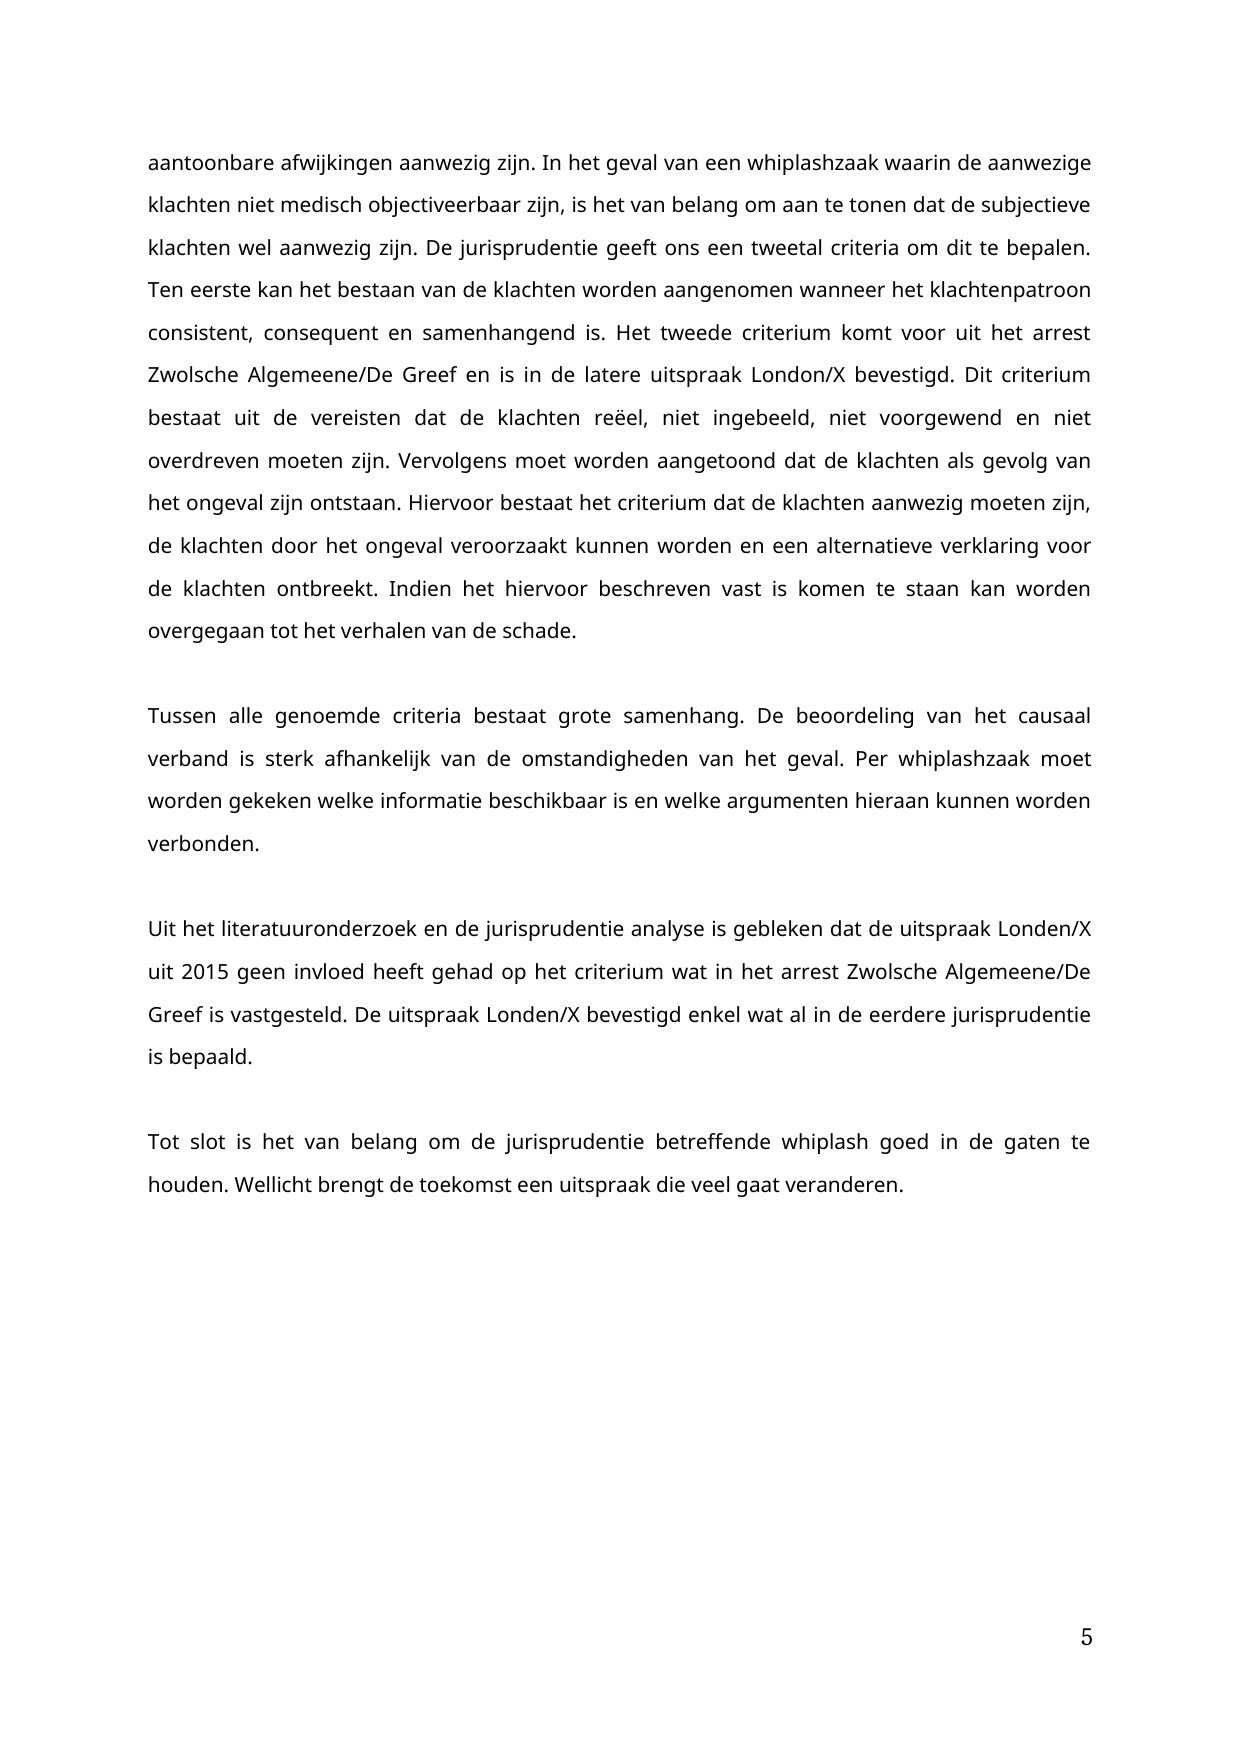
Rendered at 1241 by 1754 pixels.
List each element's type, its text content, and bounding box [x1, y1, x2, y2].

text Uit het literatuuronderzoek en de jurisprudentie analyse is gebleken dat de uitspraak Londen/X uit 2015 geen invloed heeft gehad op het criterium wat in het arrest Zwolsche Algemeene/De Greef is vastgesteld. De uitspraak Londen/X bevestigd enkel wat al in de eerdere jurisprudentie is bepaald. [148, 914, 1093, 1071]
text Tussen alle genoemde criteria bestaat grote samenhang. De beoordeling van het causaal verband is sterk afhankelijk van de omstandigheden van het geval. Per whiplashzaak moet worden gekeken welke informatie beschikbaar is en welke argumenten hieraan kunnen worden verbonden. [148, 701, 1093, 858]
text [148, 148, 1093, 645]
text Tot slot is het van belang om de jurisprudentie betreffende whiplash goed in de gaten te houden. Wellicht brengt de toekomst een uitspraak die veel gaat veranderen. [148, 1127, 1093, 1198]
